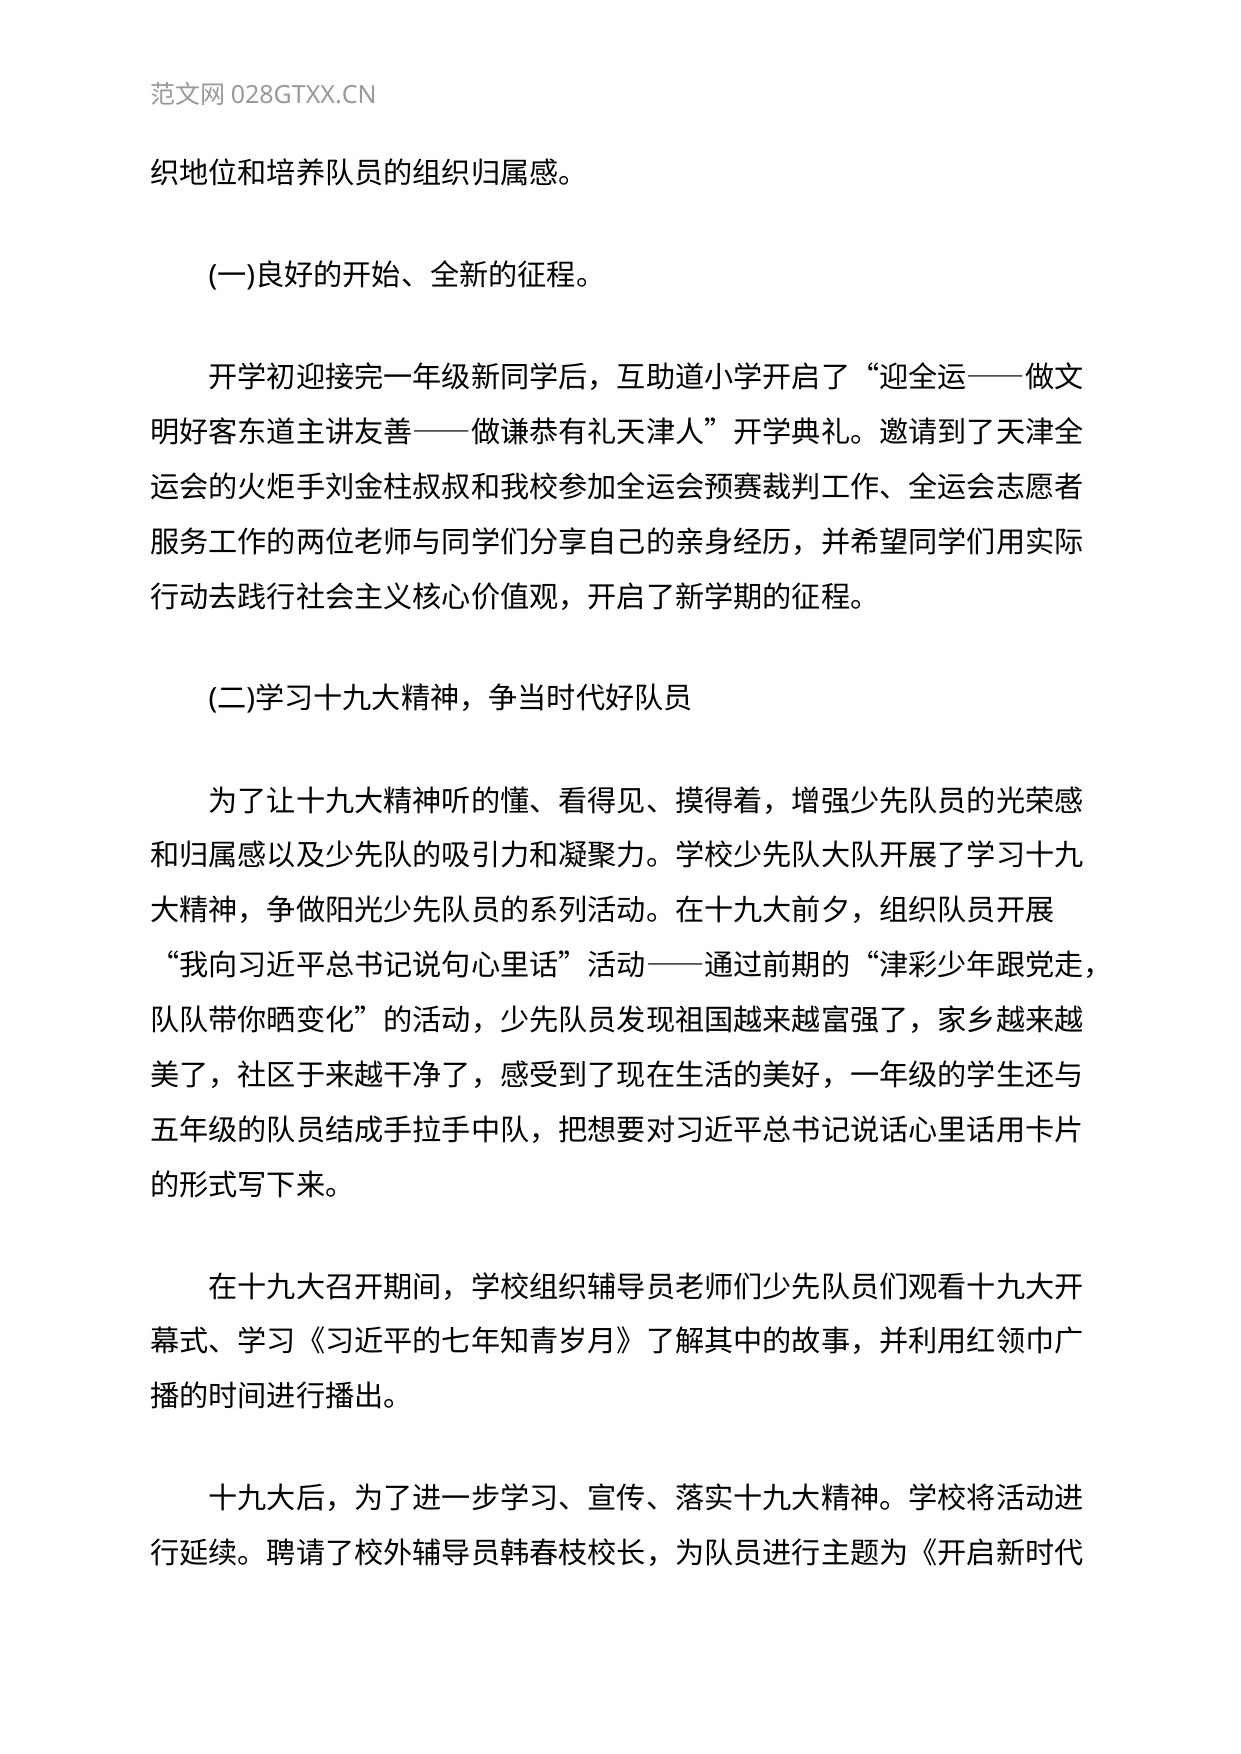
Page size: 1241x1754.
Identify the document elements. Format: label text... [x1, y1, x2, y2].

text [150, 1475, 1090, 1572]
text 在十九大召开期间，学校组织辅导员老师们少先队员们观看十九大开幕式、学习《习近平的七年知青岁月》了解其中的故事，并利用红领巾广播的时间进行播出。 [150, 1263, 1090, 1415]
text (二)学习十九大精神，争当时代好队员 [150, 675, 1090, 717]
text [150, 150, 1090, 192]
text (一)良好的开始、全新的征程。 [150, 252, 1090, 294]
text 为了让十九大精神听的懂、看得见、摸得着，增强少先队员的光荣感和归属感以及少先队的吸引力和凝聚力。学校少先队大队开展了学习十九大精神，争做阳光少先队员的系列活动。在十九大前夕，组织队员开展“我向习近平总书记说句心里话”活动——通过前期的“津彩少年跟党走，队队带你晒变化”的活动，少先队员发现祖国越来越富强了，家乡越来越美了，社区于来越干净了，感受到了现在生活的美好，一年级的学生还与五年级的队员结成手拉手中队，把想要对习近平总书记说话心里话用卡片的形式写下来。 [150, 777, 1090, 1204]
text 开学初迎接完一年级新同学后，互助道小学开启了“迎全运——做文明好客东道主讲友善——做谦恭有礼天津人”开学典礼。邀请到了天津全运会的火炬手刘金柱叔叔和我校参加全运会预赛裁判工作、全运会志愿者服务工作的两位老师与同学们分享自己的亲身经历，并希望同学们用实际行动去践行社会主义核心价值观，开启了新学期的征程。 [150, 354, 1090, 616]
